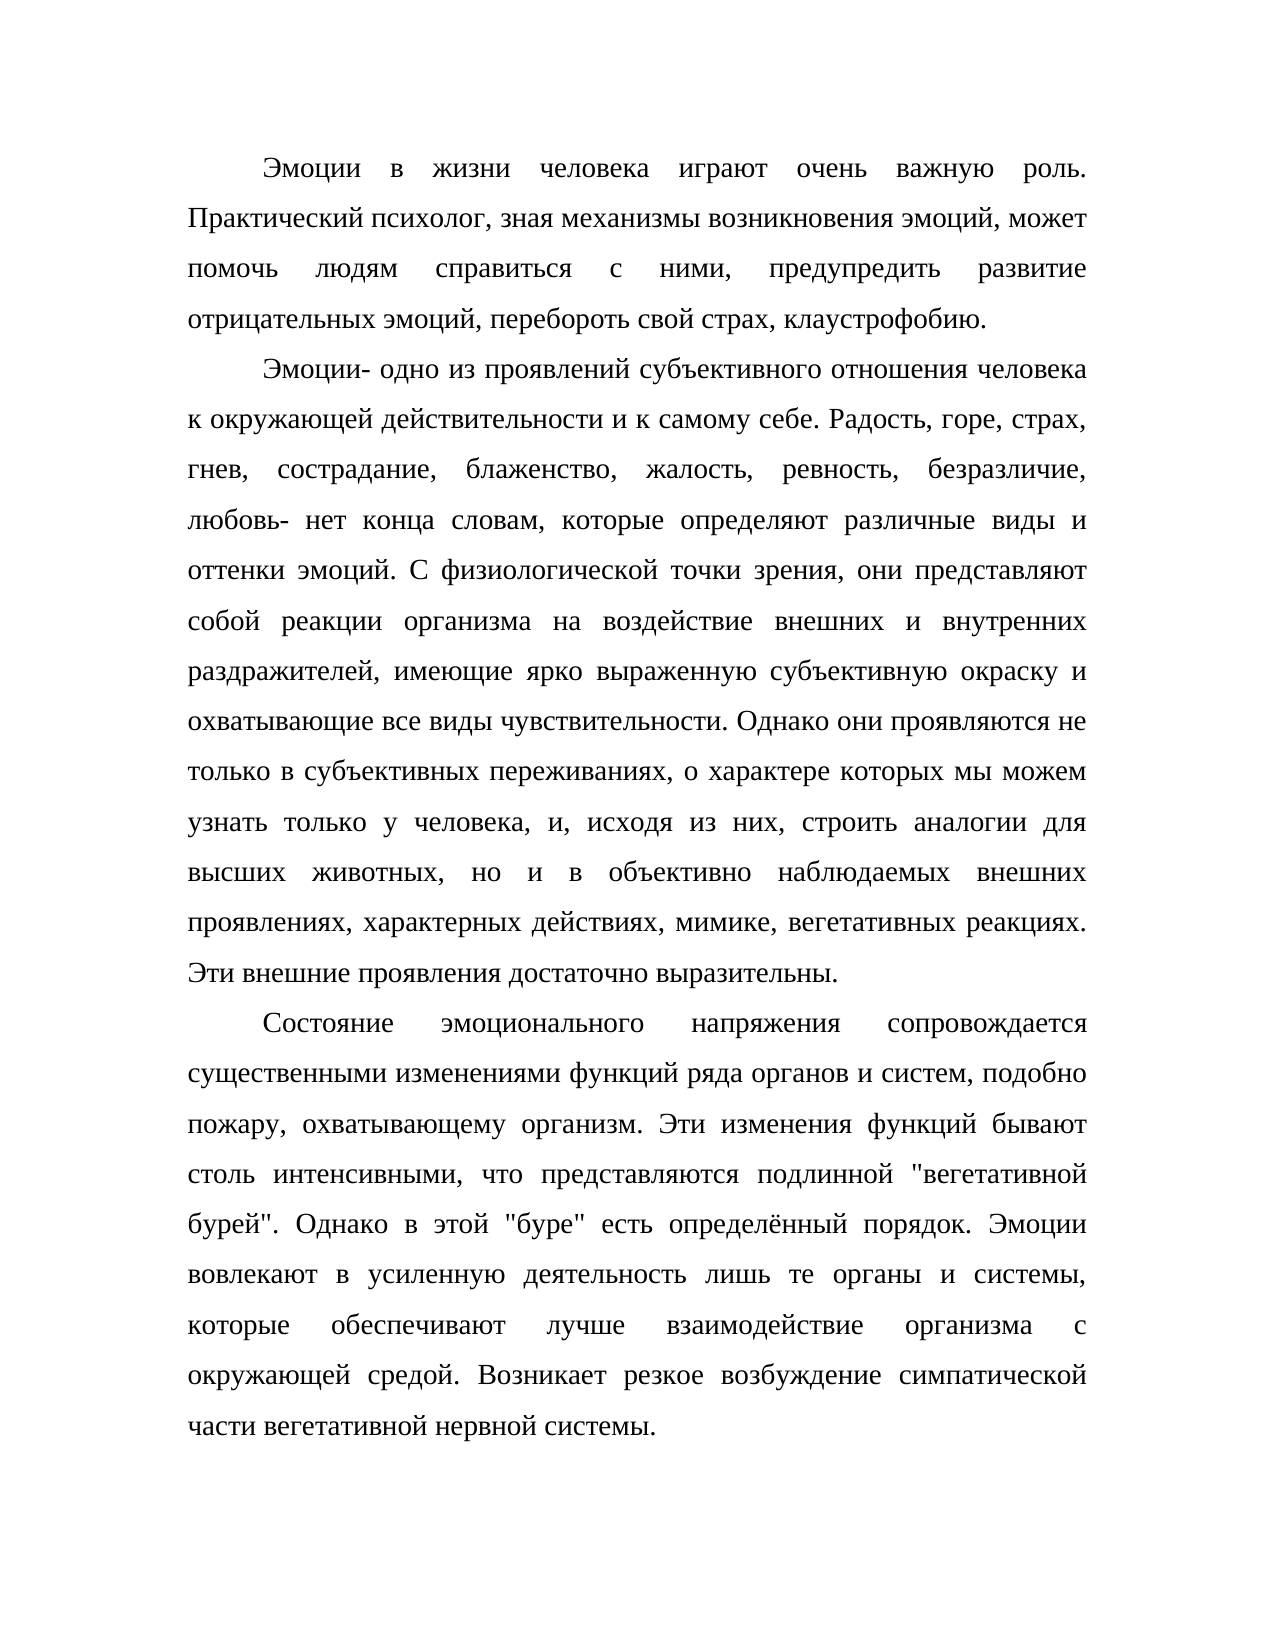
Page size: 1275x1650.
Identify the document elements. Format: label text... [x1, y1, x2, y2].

text Эмоции в жизни человека играют очень важную роль. Практический психолог, зная механизмы возникновения эмоций, может помочь людям справиться с ними, предупредить развитие отрицательных эмоций, перебороть свой страх, клаустрофобию. [187, 150, 1087, 334]
text Состояние эмоционального напряжения сопровождается существенными изменениями функций ряда органов и систем, подобно пожару, охватывающему организм. Эти изменения функций бывают столь интенсивными, что представляются подлинной "вегетативной бурей". Однако в этой "буре" есть определённый порядок. Эмоции вовлекают в усиленную деятельность лишь те органы и системы, которые обеспечивают лучше взаимодействие организма с окружающей средой. Возникает резкое возбуждение симпатической части вегетативной нервной системы. [187, 1005, 1087, 1441]
text Эмоции- одно из проявлений субъективного отношения человека к окружающей действительности и к самому себе. Радость, горе, страх, гнев, сострадание, блаженство, жалость, ревность, безразличие, любовь- нет конца словам, которые определяют различные виды и оттенки эмоций. С физиологической точки зрения, они представляют собой реакции организма на воздействие внешних и внутренних раздражителей, имеющие ярко выраженную субъективную окраску и охватывающие все виды чувствительности. Однако они проявляются не только в субъективных переживаниях, о характере которых мы можем узнать только у человека, и, исходя из них, строить аналогии для высших животных, но и в объективно наблюдаемых внешних проявлениях, характерных действиях, мимике, вегетативных реакциях. Эти внешние проявления достаточно выразительны. [187, 351, 1087, 988]
